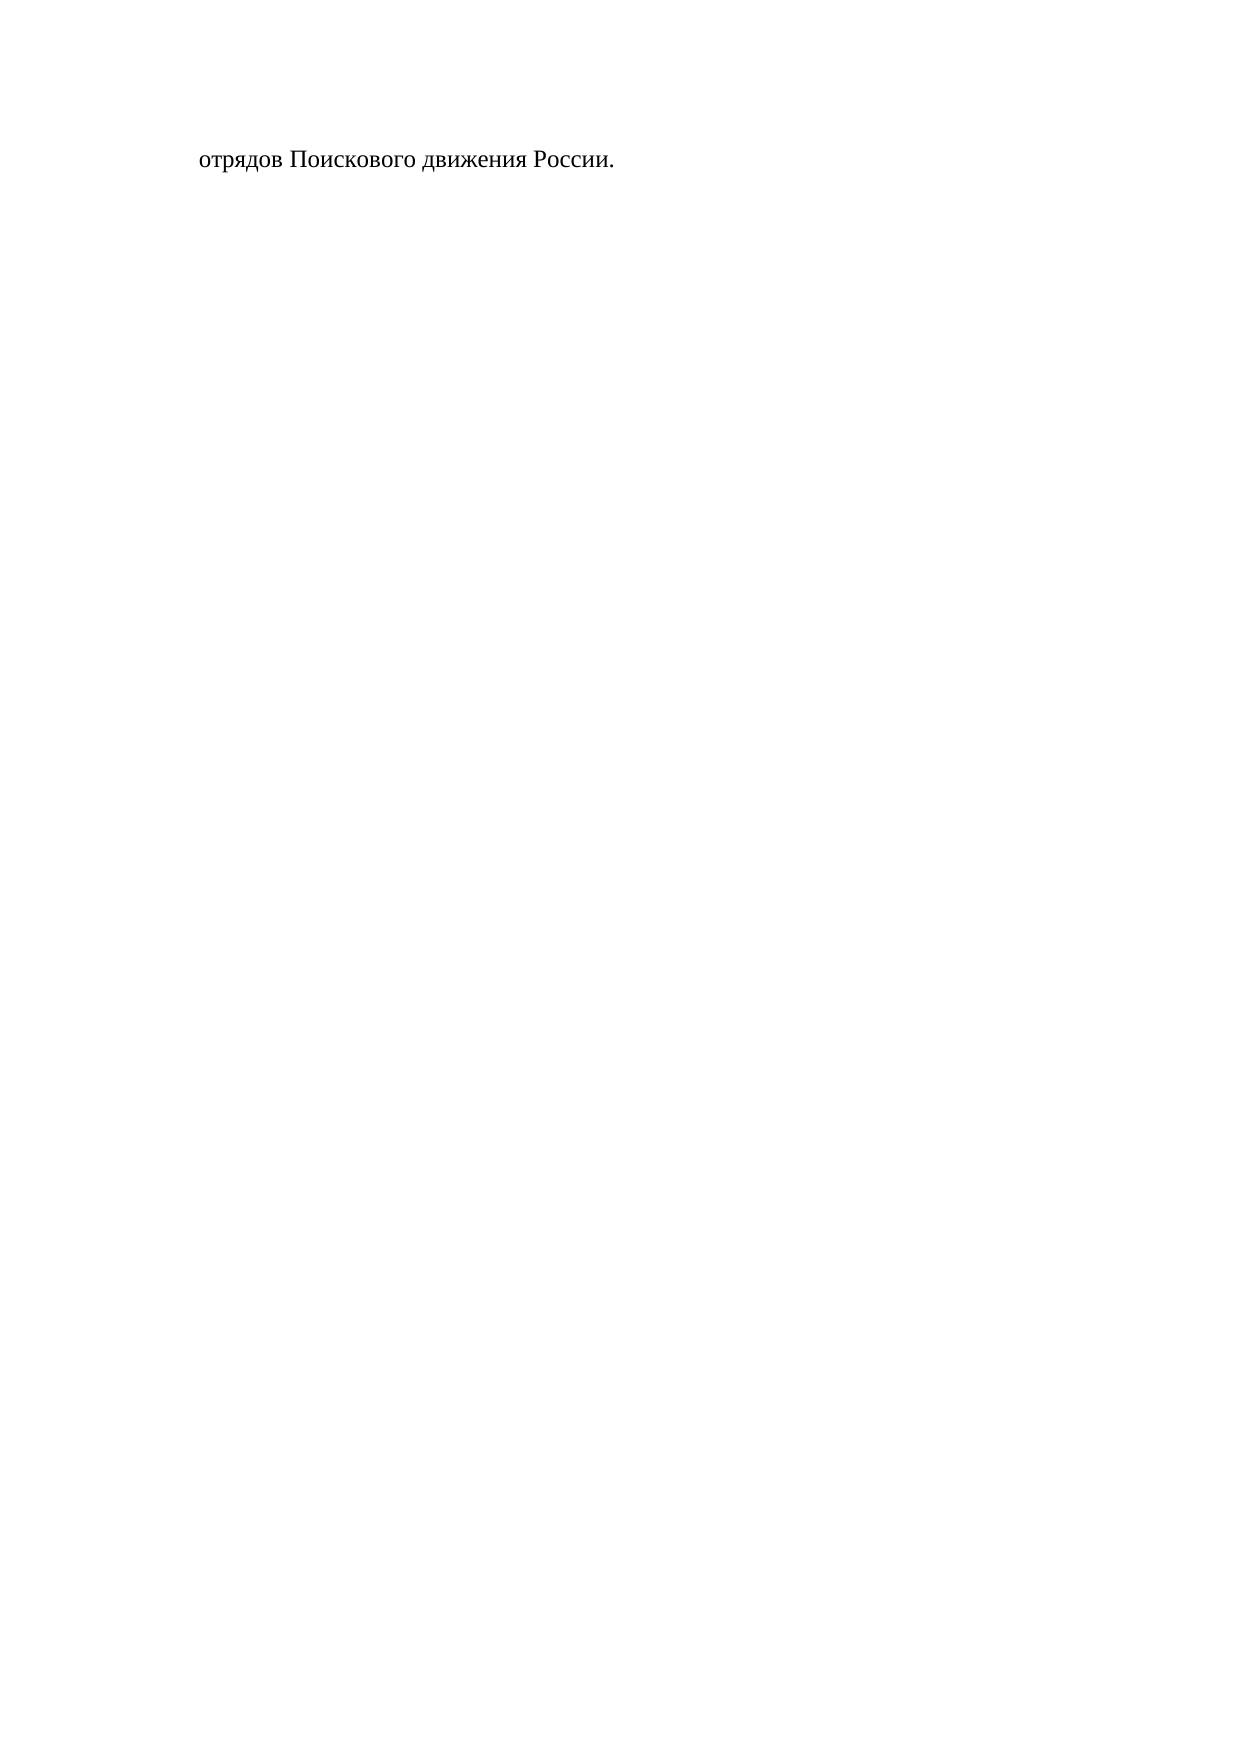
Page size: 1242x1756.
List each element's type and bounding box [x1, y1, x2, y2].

list [178, 144, 1156, 172]
